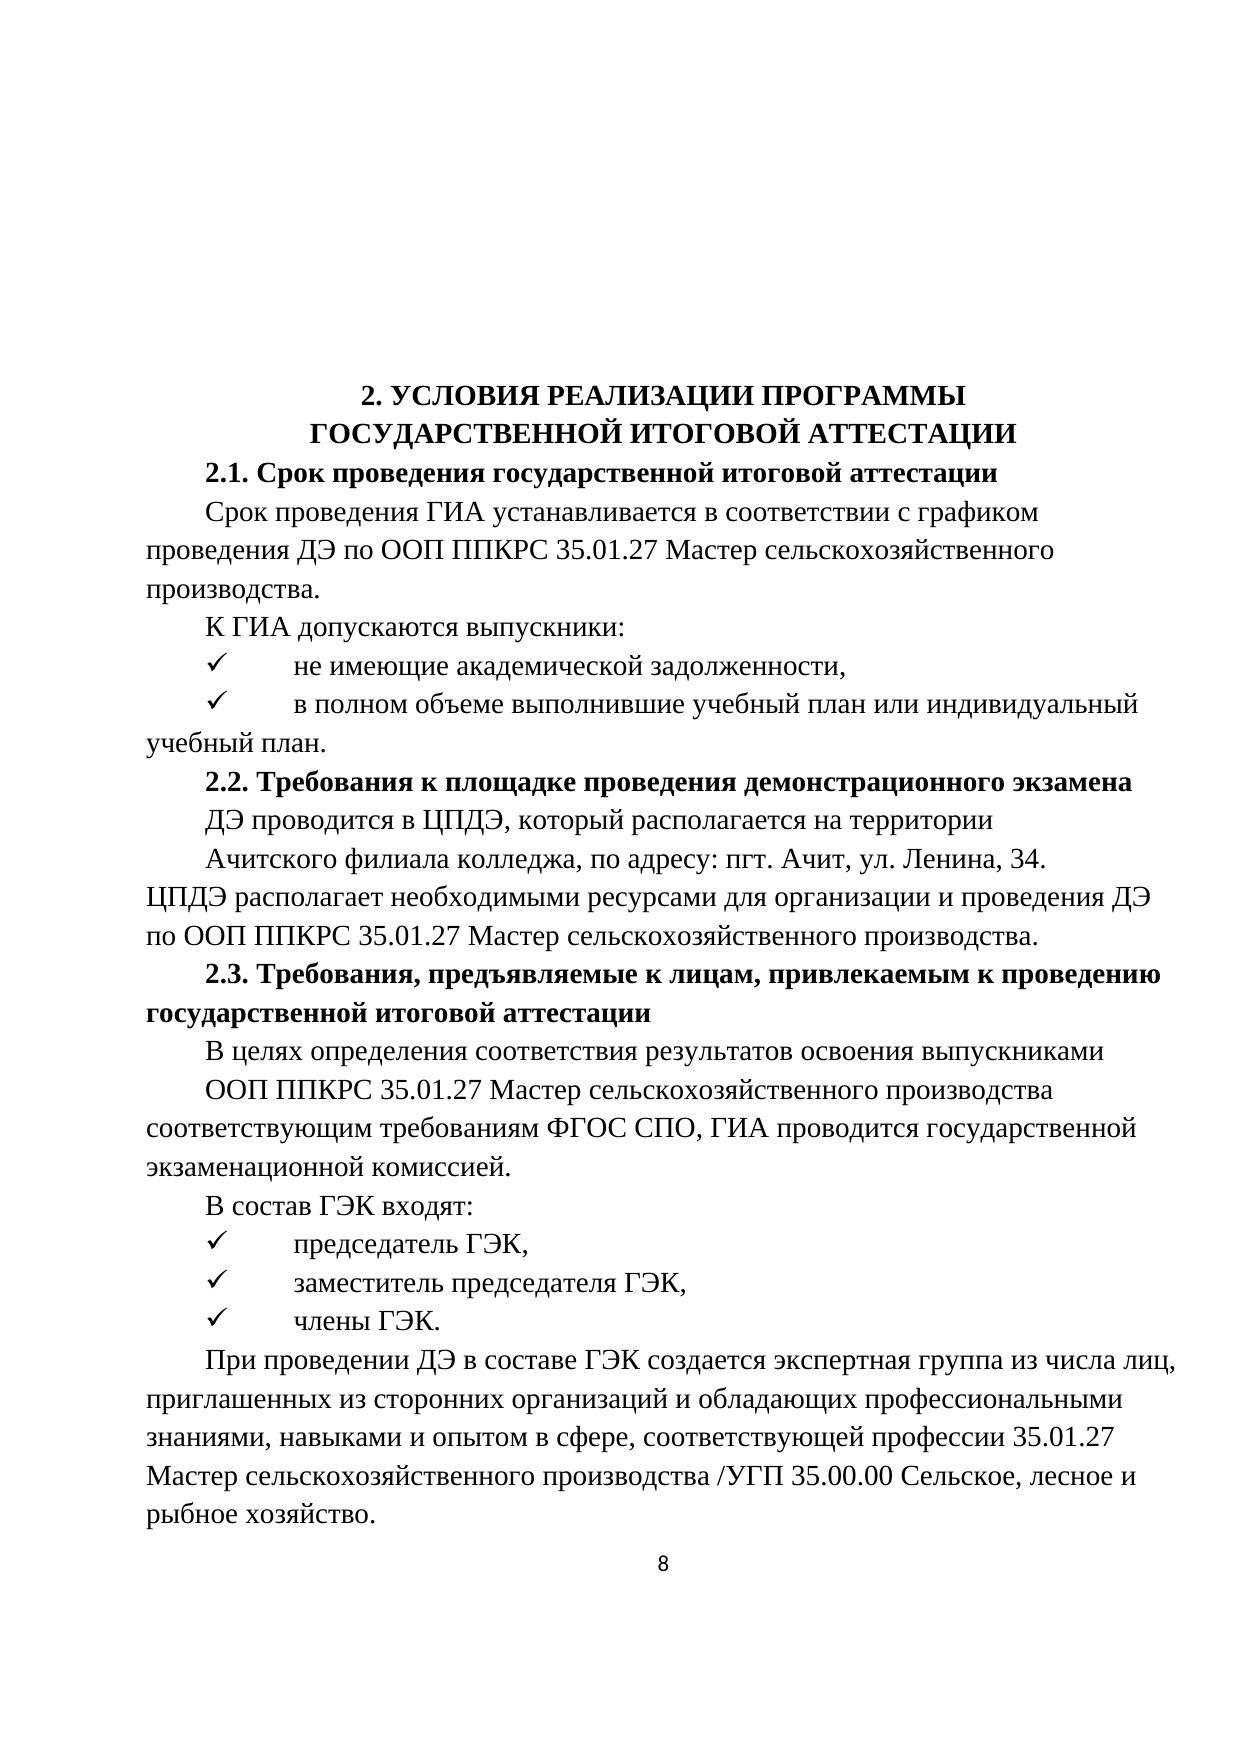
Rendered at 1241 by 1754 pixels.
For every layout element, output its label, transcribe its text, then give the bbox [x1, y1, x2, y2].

text Срок проведения ГИА устанавливается в соответствии с графиком проведения ДЭ по ООП ППКРС 35.01.27 Мастер сельскохозяйственного производства. [146, 494, 1181, 604]
text 2. УСЛОВИЯ РЕАЛИЗАЦИИ ПРОГРАММЫ [146, 378, 1181, 412]
text ООП ППКРС 35.01.27 Мастер сельскохозяйственного производства соответствующим требованиям ФГОС СПО, ГИА проводится государственной экзаменационной комиссией. [146, 1072, 1181, 1183]
text ДЭ проводится в ЦПДЭ, который располагается на территории [146, 802, 1181, 836]
list председатель ГЭК, [146, 1226, 1181, 1260]
list в полном объеме выполнившие учебный план или индивидуальный учебный план. [146, 687, 1181, 759]
text ЦПДЭ располагает необходимыми ресурсами для организации и проведения ДЭ по ООП ППКРС 35.01.27 Мастер сельскохозяйственного производства. [146, 879, 1181, 951]
list заместитель председателя ГЭК, [146, 1265, 1181, 1298]
text 2.2. Требования к площадке проведения демонстрационного экзамена [146, 764, 1181, 797]
text Ачитского филиала колледжа, по адресу: пгт. Ачит, ул. Ленина, 34. [146, 841, 1181, 874]
text 2.3. Требования, предъявляемые к лицам, привлекаемым к проведению государственной итоговой аттестации [146, 956, 1181, 1028]
text При проведении ДЭ в составе ГЭК создается экспертная группа из числа лиц, приглашенных из сторонних организаций и обладающих профессиональными знаниями, навыками и опытом в сфере, соответствующей профессии 35.01.27 Мастер сельскохозяйственного производства /УГП 35.00.00 Сельское, лесное и рыбное хозяйство. [146, 1342, 1181, 1530]
list члены ГЭК. [146, 1303, 1181, 1337]
list не имеющие академической задолженности, [146, 648, 1181, 682]
text В целях определения соответствия результатов освоения выпускниками [146, 1033, 1181, 1067]
text 2.1. Срок проведения государственной итоговой аттестации [146, 455, 1181, 489]
text ГОСУДАРСТВЕННОЙ ИТОГОВОЙ АТТЕСТАЦИИ [146, 417, 1181, 450]
text В состав ГЭК входят: [146, 1188, 1181, 1221]
text К ГИА допускаются выпускники: [146, 609, 1181, 643]
